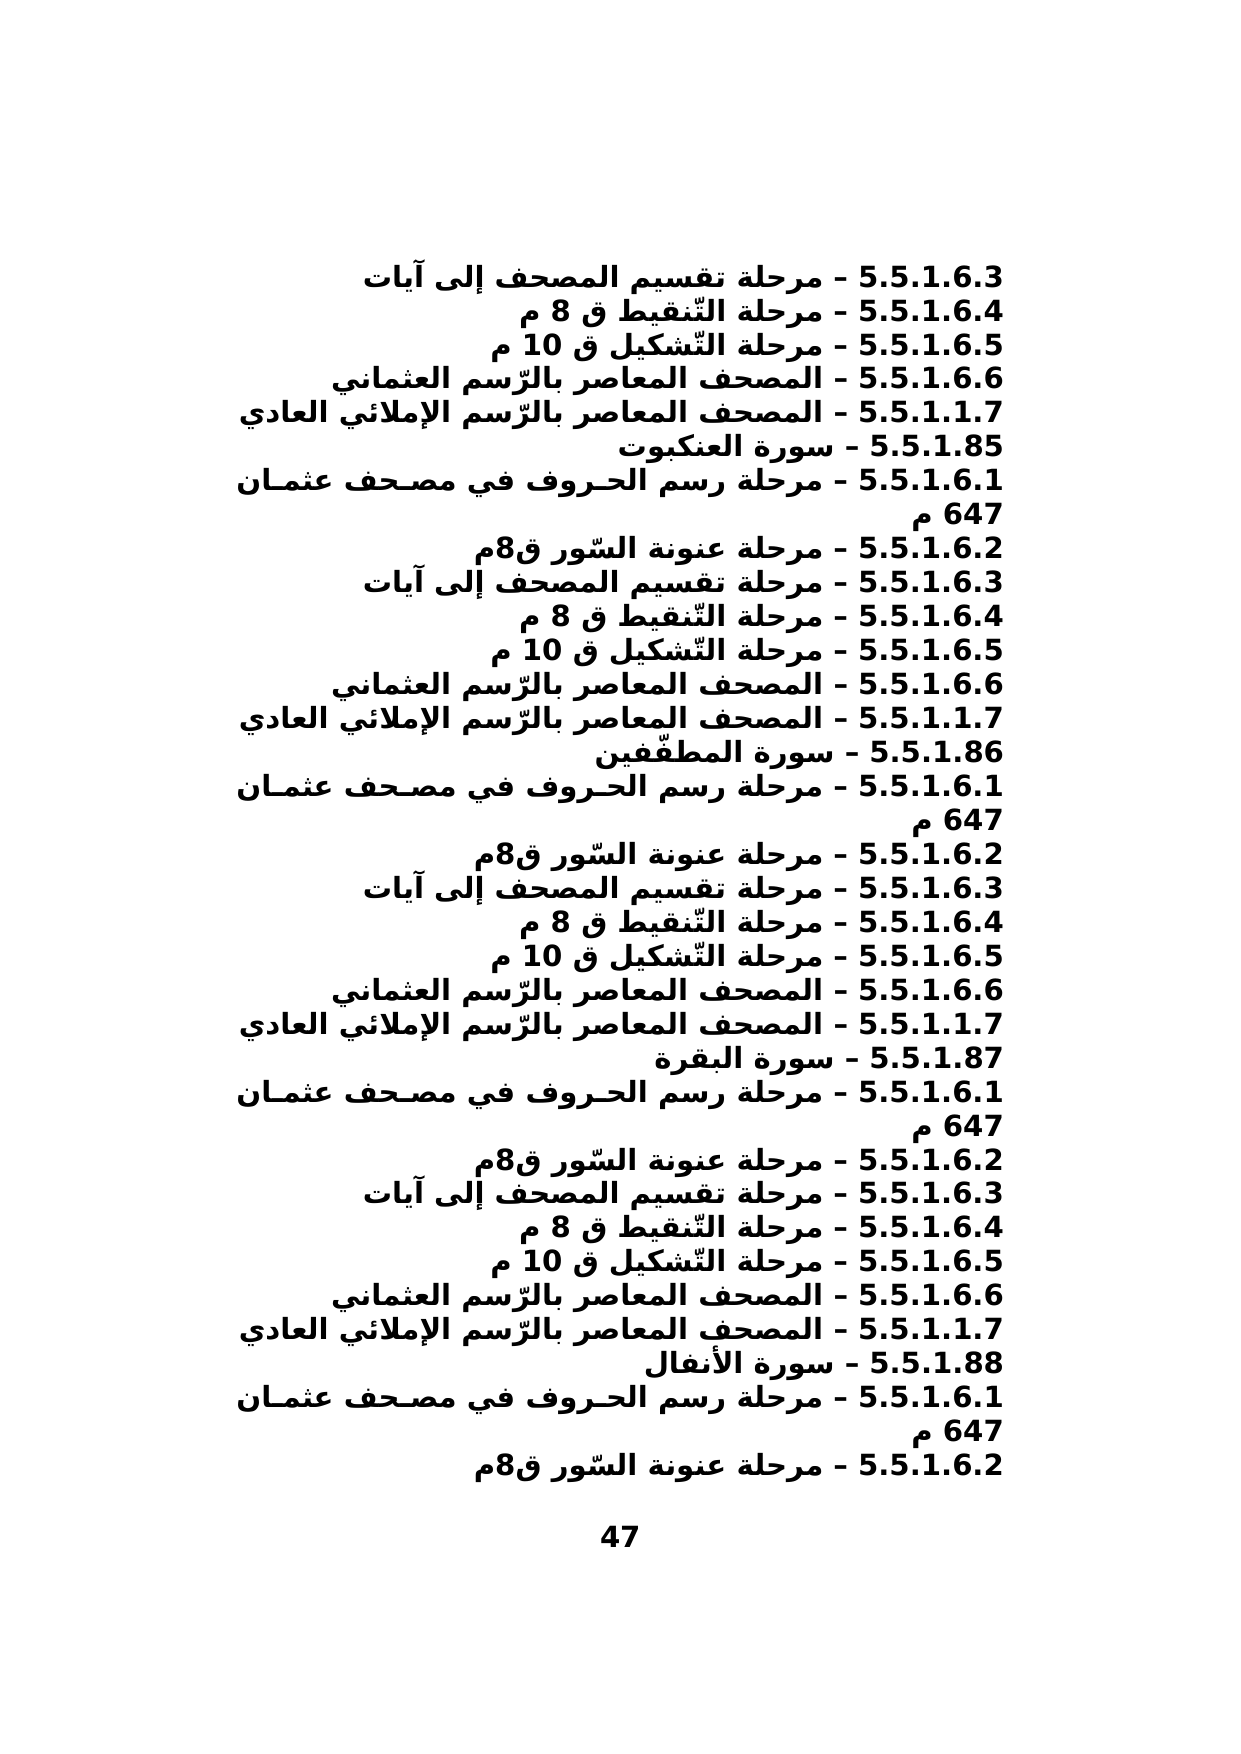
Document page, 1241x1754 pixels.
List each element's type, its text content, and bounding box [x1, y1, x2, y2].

text 5.5.1.6.3 – مرحلة تقسيم المصحف إلى آيات [236, 1177, 1004, 1211]
text 5.5.1.6.3 – مرحلة تقسيم المصحف إلى آيات [236, 566, 1004, 599]
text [236, 396, 1004, 430]
text 5.5.1.6.1 – مرحلة رسم الحروف في مصحف عثمان 647 م [236, 1381, 1004, 1448]
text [236, 1313, 1004, 1347]
text 5.5.1.6.1 – مرحلة رسم الحروف في مصحف عثمان 647 م [236, 769, 1004, 837]
text 5.5.1.6.1 – مرحلة رسم الحروف في مصحف عثمان 647 م [236, 464, 1004, 532]
text 5.5.1.6.2 – مرحلة عنونة السّور ق8م [236, 1448, 1004, 1482]
text 5.5.1.6.5 – مرحلة التّشكيل ق 10 م [236, 328, 1004, 362]
text 5.5.1.6.2 – مرحلة عنونة السّور ق8م [236, 532, 1004, 566]
text 5.5.1.6.6 – المصحف المعاصر بالرّسم العثماني [236, 667, 1004, 701]
text 5.5.1.6.4 – مرحلة التّنقيط ق 8 م [236, 599, 1004, 633]
text 5.5.1.85 – سورة العنكبوت [236, 430, 1004, 464]
text 5.5.1.6.6 – المصحف المعاصر بالرّسم العثماني [236, 973, 1004, 1007]
text 5.5.1.6.3 – مرحلة تقسيم المصحف إلى آيات [236, 871, 1004, 905]
text 5.5.1.6.4 – مرحلة التّنقيط ق 8 م [236, 905, 1004, 939]
text 5.5.1.6.6 – المصحف المعاصر بالرّسم العثماني [236, 362, 1004, 396]
text 5.5.1.6.4 – مرحلة التّنقيط ق 8 م [236, 1211, 1004, 1245]
text 5.5.1.6.2 – مرحلة عنونة السّور ق8م [236, 837, 1004, 871]
text 5.5.1.6.4 – مرحلة التّنقيط ق 8 م [236, 294, 1004, 328]
text 5.5.1.6.2 – مرحلة عنونة السّور ق8م [236, 1143, 1004, 1177]
text 5.5.1.1.7 – المصحف المعاصر بالرّسم الإملائي العادي [236, 1007, 1004, 1041]
text 5.5.1.6.5 – مرحلة التّشكيل ق 10 م [236, 939, 1004, 973]
text 5.5.1.6.5 – مرحلة التّشكيل ق 10 م [236, 633, 1004, 667]
text 5.5.1.6.3 – مرحلة تقسيم المصحف إلى آيات [236, 260, 1004, 294]
text 5.5.1.88 – سورة الأنفال [236, 1347, 1004, 1381]
text 5.5.1.6.6 – المصحف المعاصر بالرّسم العثماني [236, 1279, 1004, 1313]
text 5.5.1.87 – سورة البقرة [236, 1041, 1004, 1075]
text 5.5.1.6.1 – مرحلة رسم الحروف في مصحف عثمان 647 م [236, 1075, 1004, 1143]
text 5.5.1.86 – سورة المطفّفين [236, 735, 1004, 769]
text 5.5.1.6.5 – مرحلة التّشكيل ق 10 م [236, 1245, 1004, 1279]
text 5.5.1.1.7 – المصحف المعاصر بالرّسم الإملائي العادي [236, 701, 1004, 735]
